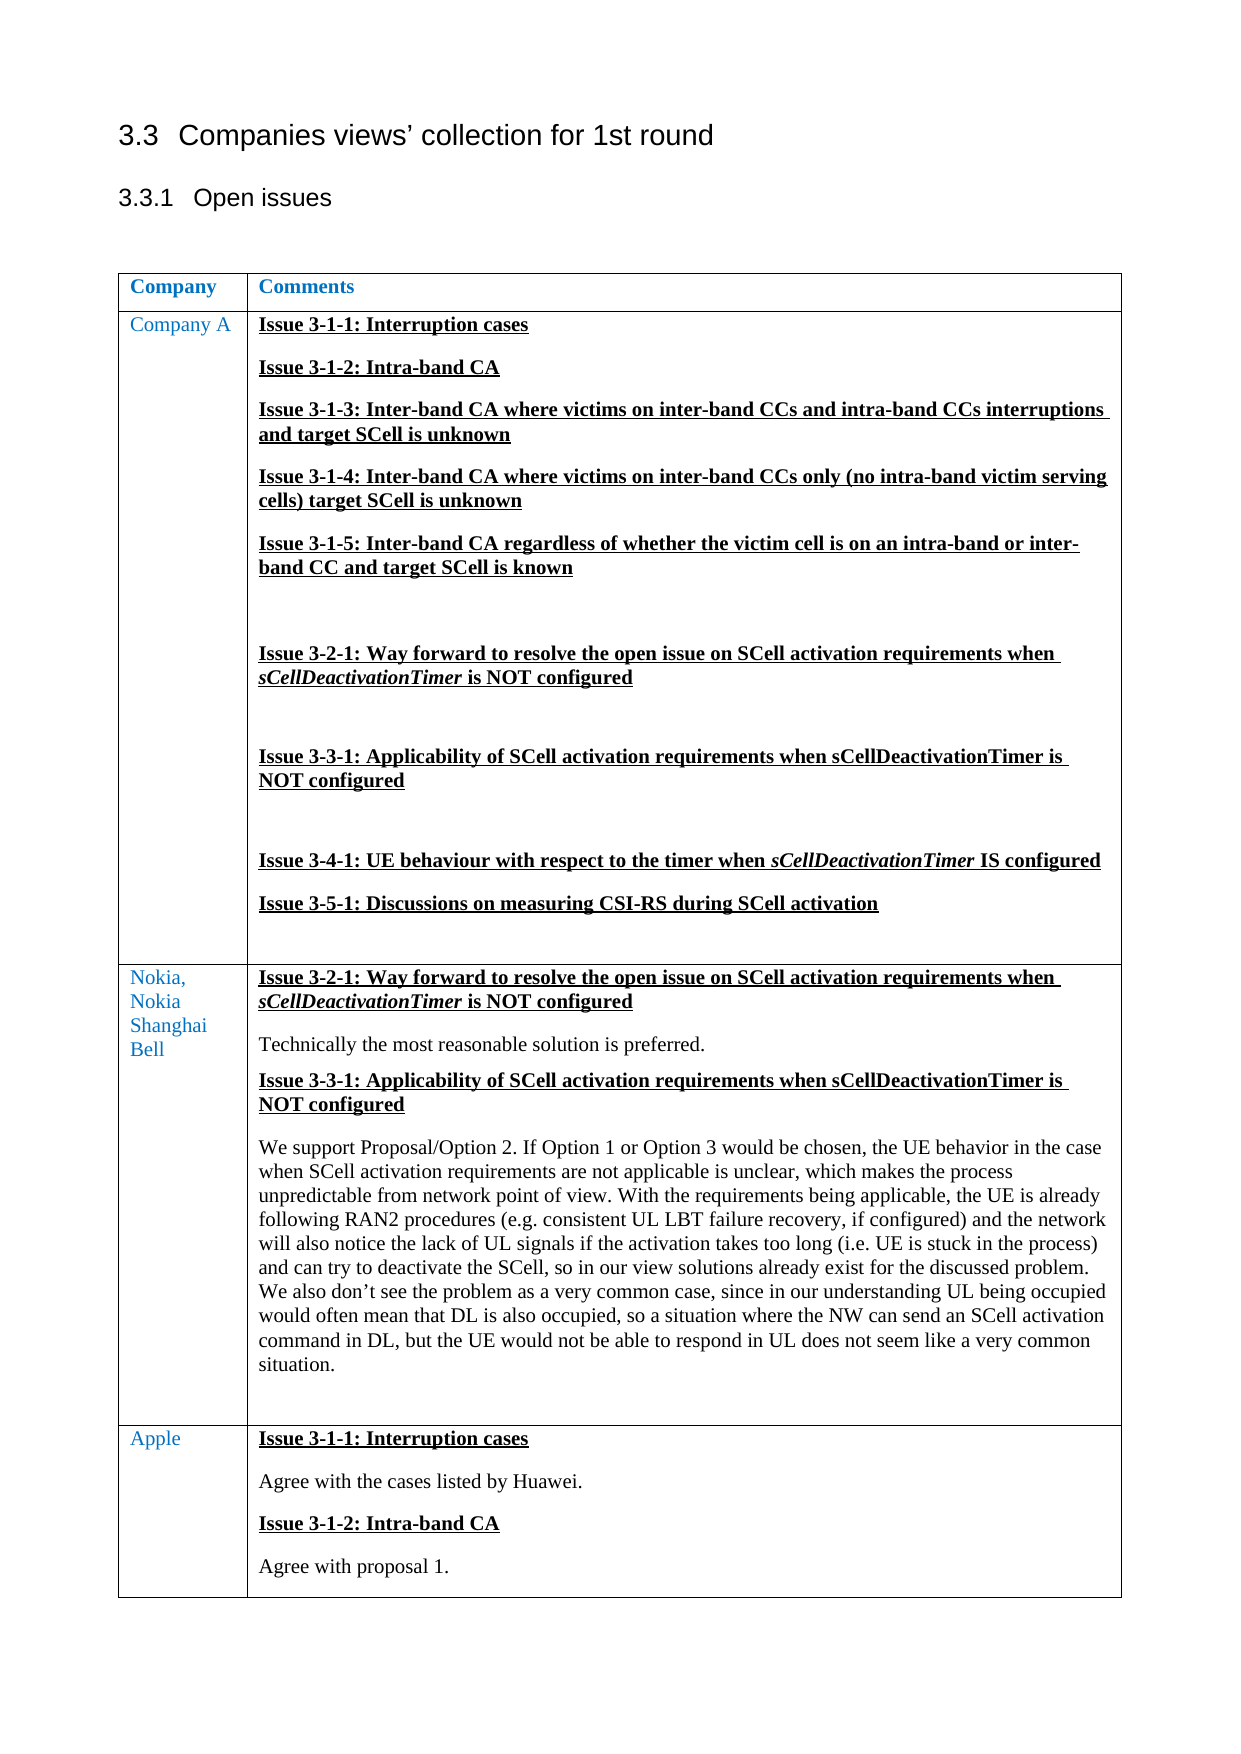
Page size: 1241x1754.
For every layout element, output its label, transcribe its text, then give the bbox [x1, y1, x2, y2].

table_cell Issue 3-1-1: Interruption cases Issue 3-1-2: Intra-band CA Issue 3-1-3: Inter-band CA where victims on inter-band CCs and intra-band CCs interruptions and target SCell is unknown Issue 3-1-4: Inter-band CA where victims on inter-band CCs only (no intra-band victim serving cells) target SCell is unknown Issue 3-1-5: Inter-band CA regardless of whether the victim cell is on an intra-band or inter-band CC and target SCell is known Issue 3-2-1: Way forward to resolve the open issue on SCell activation requirements when sCellDeactivationTimer is NOT configured Issue 3-3-1: Applicability of SCell activation requirements when sCellDeactivationTimer is NOT configured Issue 3-4-1: UE behaviour with respect to the timer when sCellDeactivationTimer IS configured Issue 3-5-1: Discussions on measuring CSI-RS during SCell activation [248, 312, 1121, 964]
table_cell Company A [119, 312, 247, 964]
table_header Company [119, 274, 247, 311]
subtitle Open issues [118, 183, 1122, 212]
table_header Comments [248, 274, 1121, 311]
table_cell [248, 1426, 1121, 1597]
table_cell Apple [119, 1426, 247, 1597]
table_cell Issue 3-2-1: Way forward to resolve the open issue on SCell activation requirements when sCellDeactivationTimer is NOT configured Technically the most reasonable solution is preferred. Issue 3-3-1: Applicability of SCell activation requirements when sCellDeactivationTimer is NOT configured We support Proposal/Option 2. If Option 1 or Option 3 would be chosen, the UE behavior in the case when SCell activation requirements are not applicable is unclear, which makes the process unpredictable from network point of view. With the requirements being applicable, the UE is already following RAN2 procedures (e.g. consistent UL LBT failure recovery, if configured) and the network will also notice the lack of UL signals if the activation takes too long (i.e. UE is stuck in the process) and can try to deactivate the SCell, so in our view solutions already exist for the discussed problem. We also don’t see the problem as a very common case, since in our understanding UL being occupied would often mean that DL is also occupied, so a situation where the NW can send an SCell activation command in DL, but the UE would not be able to respond in UL does not seem like a very common situation. [248, 965, 1121, 1425]
subtitle Companies views’ collection for 1st round [118, 118, 1122, 152]
table_cell Nokia, Nokia Shanghai Bell [119, 965, 247, 1425]
